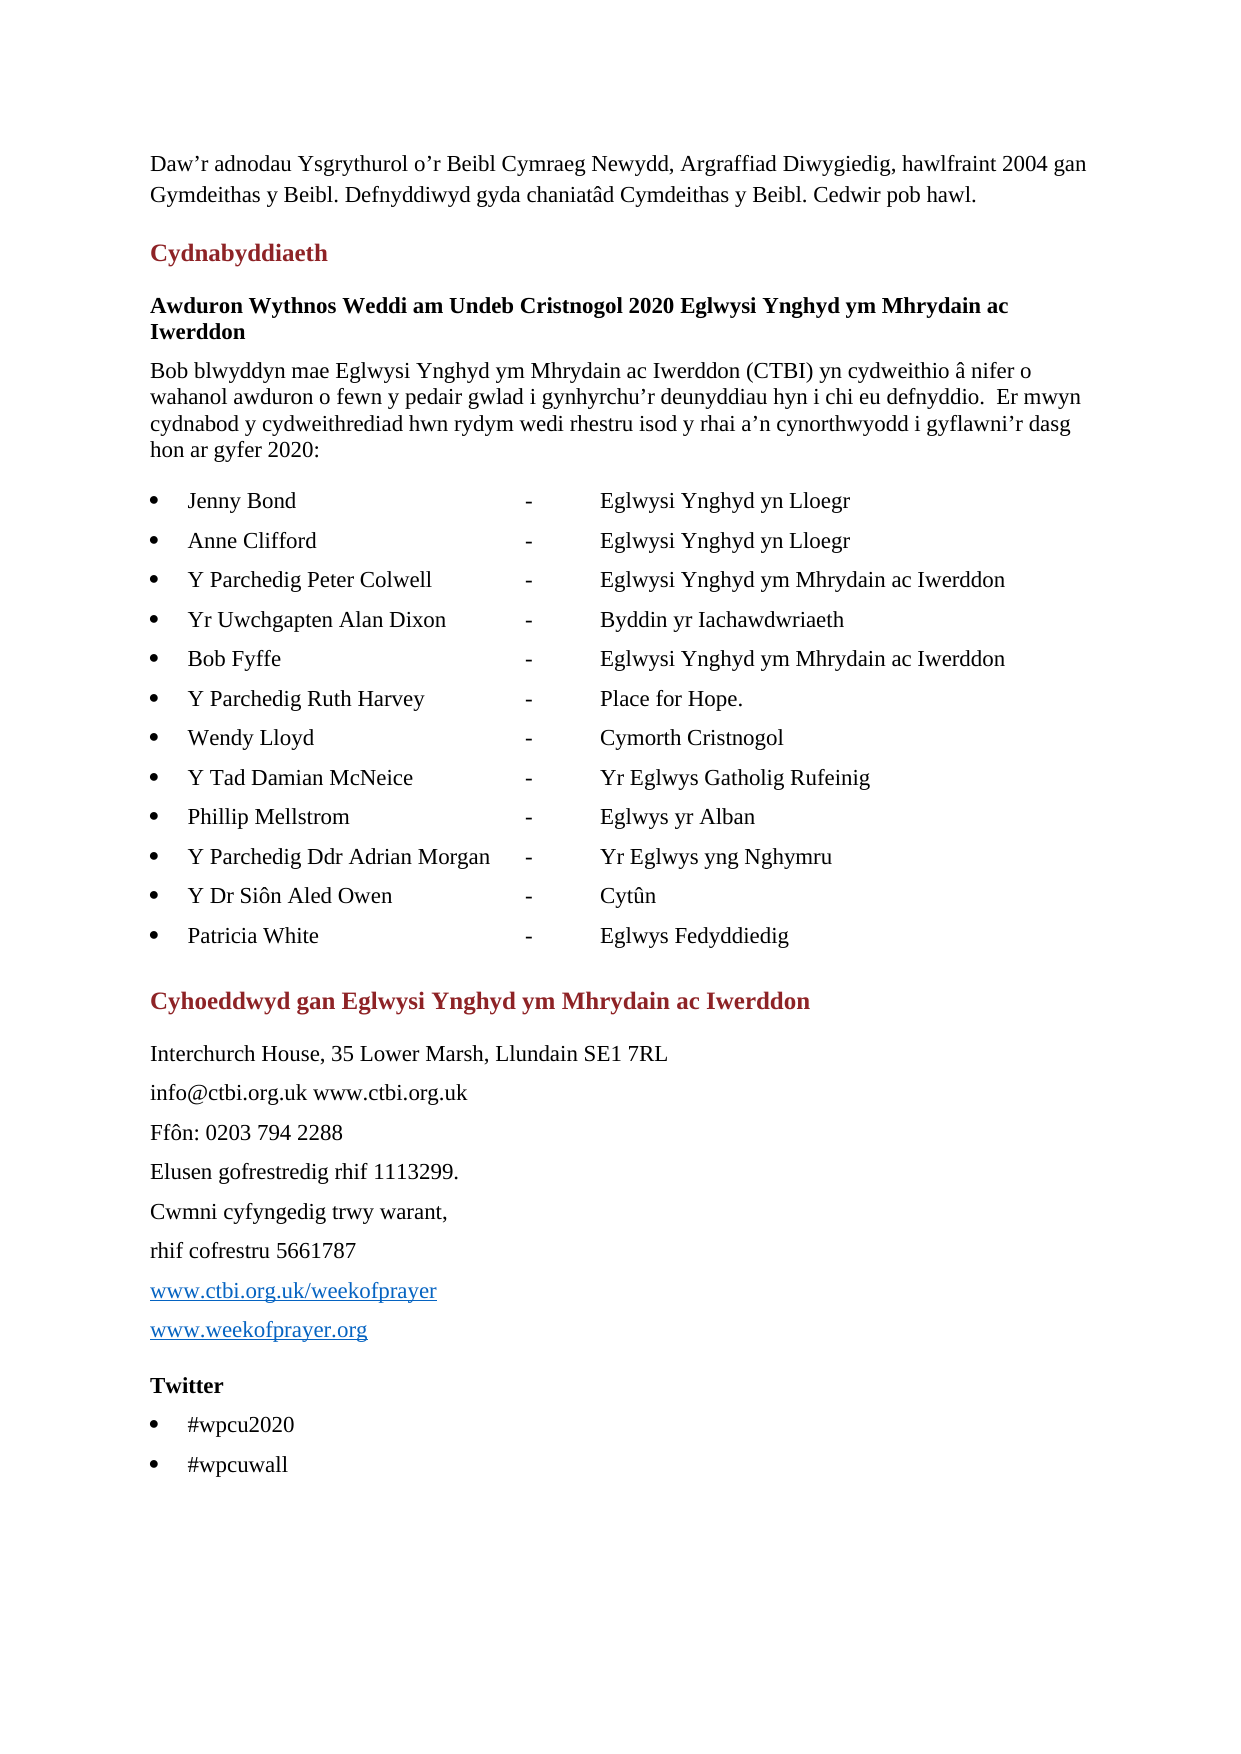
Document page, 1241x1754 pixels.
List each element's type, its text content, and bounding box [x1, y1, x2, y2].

list Wendy Lloyd - Cymorth Cristnogol [150, 724, 1090, 751]
list #wpcu2020 [150, 1411, 1090, 1438]
list www.weekofprayer.org [150, 1316, 1090, 1343]
subtitle Twitter [150, 1372, 1090, 1399]
subtitle Cydnabyddiaeth [150, 238, 1090, 267]
list Ffôn: 0203 794 2288 [150, 1119, 1090, 1145]
text Daw’r adnodau Ysgrythurol o’r Beibl Cymraeg Newydd, Argraffiad Diwygiedig, hawlfraint 2004 gan Gymdeithas y Beibl. Defnyddiwyd gyda chaniatâd Cymdeithas y Beibl. Cedwir pob hawl. [150, 150, 1090, 208]
list Patricia White - Eglwys Fedyddiedig [150, 922, 1090, 948]
list Y Parchedig Ddr Adrian Morgan - Yr Eglwys yng Nghymru [150, 843, 1090, 869]
list Y Parchedig Peter Colwell - Eglwysi Ynghyd ym Mhrydain ac Iwerddon [150, 566, 1090, 593]
list Elusen gofrestredig rhif 1113299. [150, 1158, 1090, 1185]
list Y Tad Damian McNeice - Yr Eglwys Gatholig Rufeinig [150, 764, 1090, 790]
subtitle Cyhoeddwyd gan Eglwysi Ynghyd ym Mhrydain ac Iwerddon [150, 986, 1090, 1015]
list Anne Clifford - Eglwysi Ynghyd yn Lloegr [150, 527, 1090, 553]
list www.ctbi.org.uk/weekofprayer [150, 1277, 1090, 1303]
list #wpcuwall [150, 1451, 1090, 1477]
list Jenny Bond - Eglwysi Ynghyd yn Lloegr [150, 487, 1090, 514]
list Interchurch House, 35 Lower Marsh, Llundain SE1 7RL [150, 1040, 1090, 1066]
list Phillip Mellstrom - Eglwys yr Alban [150, 803, 1090, 830]
list Y Dr Siôn Aled Owen - Cytûn [150, 882, 1090, 909]
list Cwmni cyfyngedig trwy warant, [150, 1198, 1090, 1224]
subtitle Awduron Wythnos Weddi am Undeb Cristnogol 2020 Eglwysi Ynghyd ym Mhrydain ac Iwerddon [150, 292, 1090, 344]
list Y Parchedig Ruth Harvey - Place for Hope. [150, 685, 1090, 711]
text Bob blwyddyn mae Eglwysi Ynghyd ym Mhrydain ac Iwerddon (CTBI) yn cydweithio â nifer o wahanol awduron o fewn y pedair gwlad i gynhyrchu’r deunyddiau hyn i chi eu defnyddio. Er mwyn cydnabod y cydweithrediad hwn rydym wedi rhestru isod y rhai a’n cynorthwyodd i gyflawni’r dasg hon ar gyfer 2020: [150, 357, 1090, 462]
list info@ctbi.org.uk www.ctbi.org.uk [150, 1079, 1090, 1106]
list rhif cofrestru 5661787 [150, 1237, 1090, 1264]
list Bob Fyffe - Eglwysi Ynghyd ym Mhrydain ac Iwerddon [150, 645, 1090, 672]
list Yr Uwchgapten Alan Dixon - Byddin yr Iachawdwriaeth [150, 606, 1090, 632]
